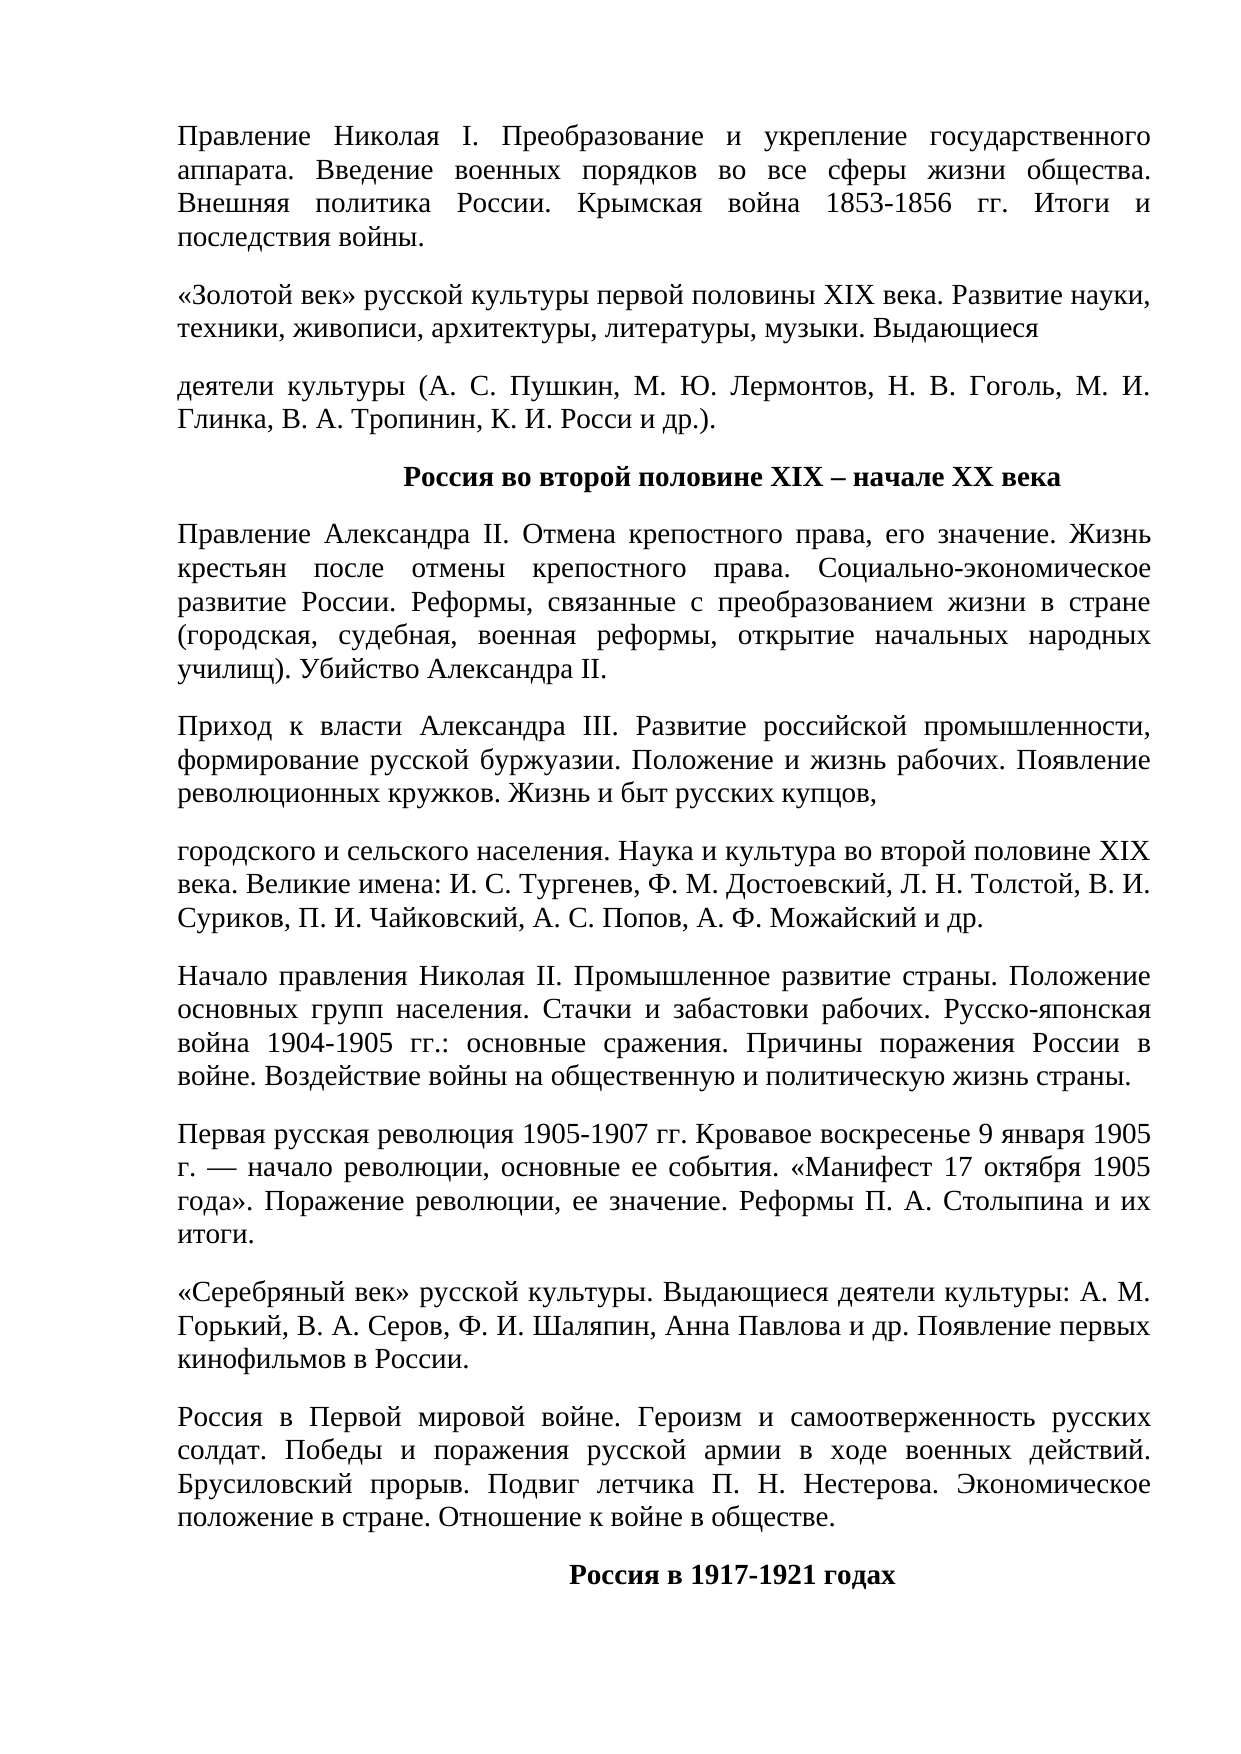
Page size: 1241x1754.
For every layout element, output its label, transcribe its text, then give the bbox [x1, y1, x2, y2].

text Приход к власти Александра III. Развитие российской промышленности, формирование русской буржуазии. Положение и жизнь рабочих. Появление революционных кружков. Жизнь и быт русских купцов, [177, 708, 1152, 809]
text Первая русская революция 1905-1907 гг. Кровавое воскресенье 9 января 1905 г. ― начало революции, основные ее события. «Манифест 17 октября 1905 года». Поражение революции, ее значение. Реформы П. А. Столыпина и их итоги. [177, 1116, 1152, 1250]
text городского и сельского населения. Наука и культура во второй половине XIX века. Великие имена: И. С. Тургенев, Ф. М. Достоевский, Л. Н. Толстой, В. И. Суриков, П. И. Чайковский, А. С. Попов, А. Ф. Можайский и др. [177, 833, 1152, 934]
text Правление Николая I. Преобразование и укрепление государственного аппарата. Введение военных порядков во все сферы жизни общества. Внешняя политика России. Крымская война 1853-1856 гг. Итоги и последствия войны. [177, 118, 1152, 253]
text Россия в Первой мировой войне. Героизм и самоотверженность русских солдат. Победы и поражения русской армии в ходе военных действий. Брусиловский прорыв. Подвиг летчика П. Н. Нестерова. Экономическое положение в стране. Отношение к войне в обществе. [177, 1399, 1152, 1533]
text Россия в 1917-1921 годах [312, 1557, 1152, 1591]
text деятели культуры (А. С. Пушкин, М. Ю. Лермонтов, Н. В. Гоголь, М. И. Глинка, В. А. Тропинин, К. И. Росси и др.). [177, 368, 1152, 435]
text Правление Александра II. Отмена крепостного права, его значение. Жизнь крестьян после отмены крепостного права. Социально-экономическое развитие России. Реформы, связанные с преобразованием жизни в стране (городская, судебная, военная реформы, открытие начальных народных училищ). Убийство Александра II. [177, 517, 1152, 684]
text «Серебряный век» русской культуры. Выдающиеся деятели культуры: А. М. Горький, В. А. Серов, Ф. И. Шаляпин, Анна Павлова и др. Появление первых кинофильмов в России. [177, 1274, 1152, 1375]
text Начало правления Николая II. Промышленное развитие страны. Положение основных групп населения. Стачки и забастовки рабочих. Русско-японская война 1904-1905 гг.: основные сражения. Причины поражения России в войне. Воздействие войны на общественную и политическую жизнь страны. [177, 958, 1152, 1092]
text «Золотой век» русской культуры первой половины XIX века. Развитие науки, техники, живописи, архитектуры, литературы, музыки. Выдающиеся [177, 277, 1152, 344]
text Россия во второй половине XIX – начале XX века [312, 459, 1152, 493]
